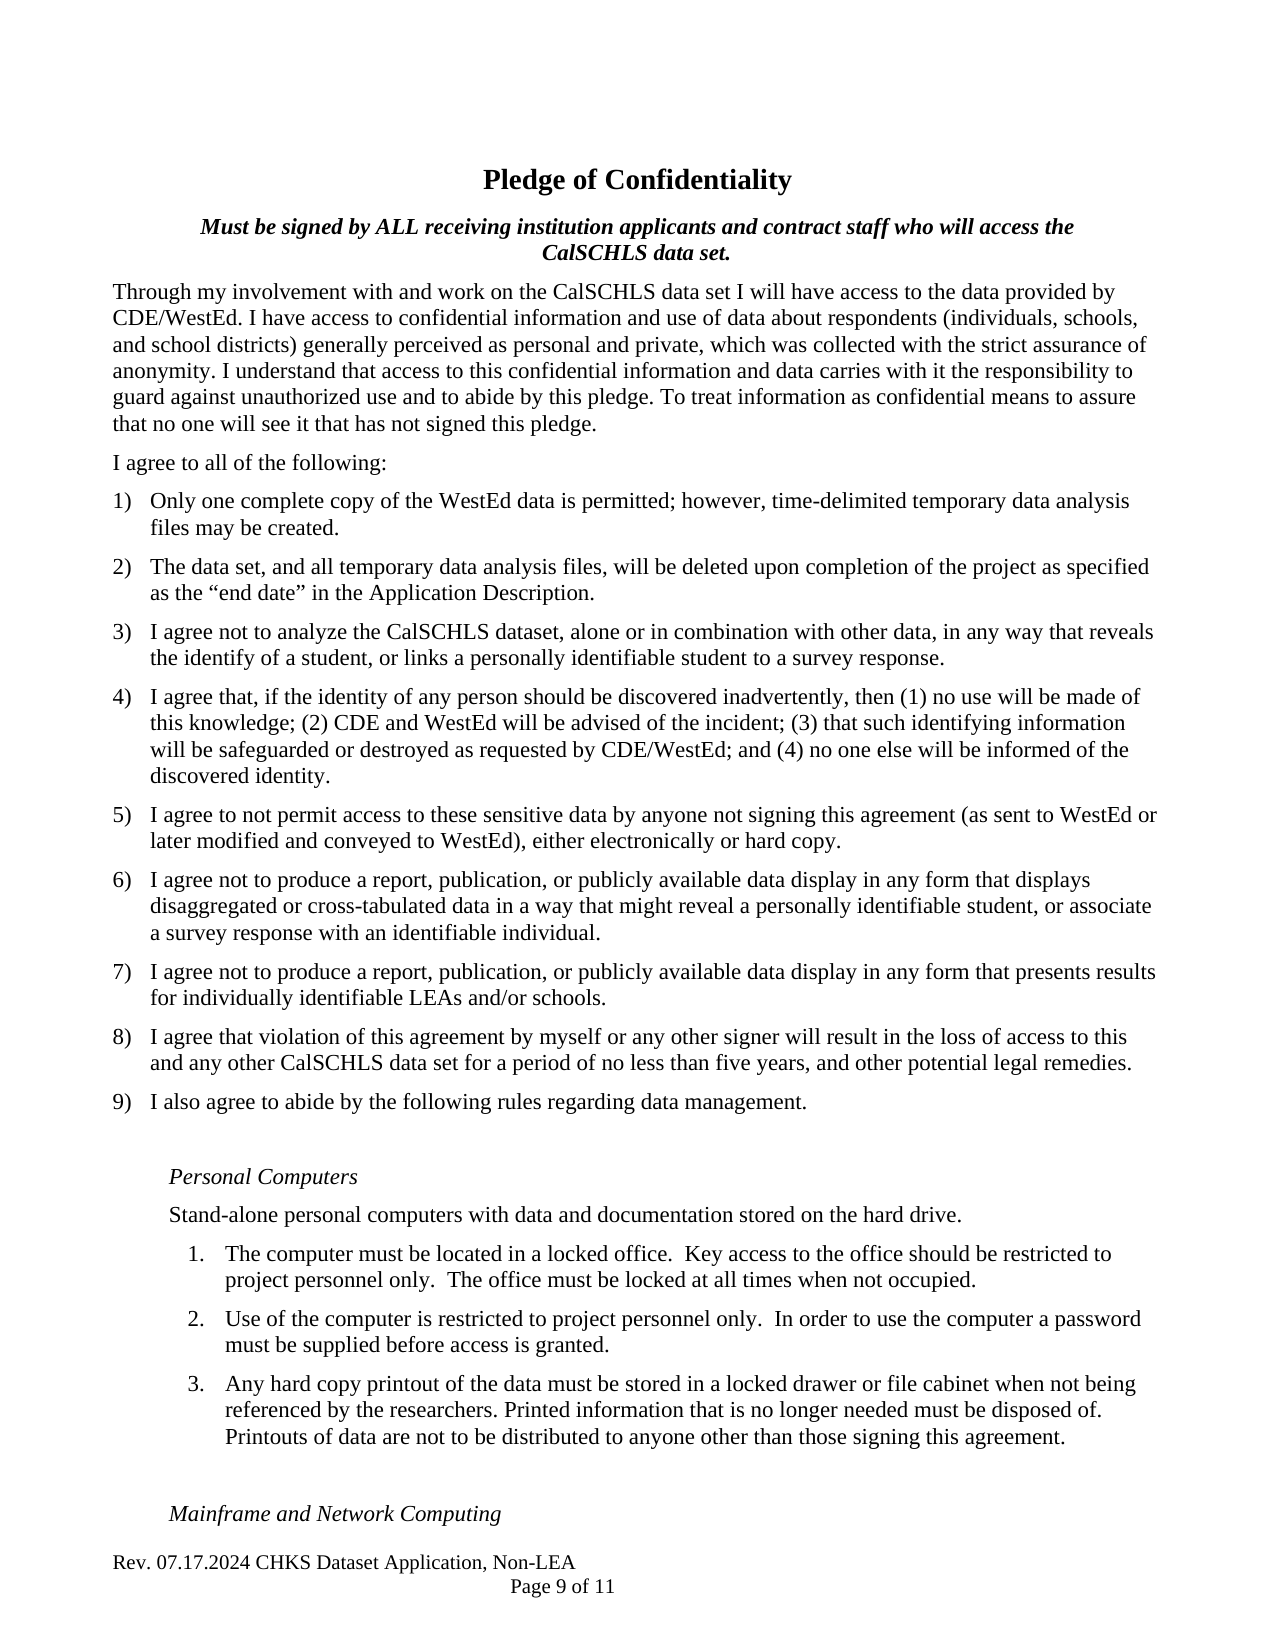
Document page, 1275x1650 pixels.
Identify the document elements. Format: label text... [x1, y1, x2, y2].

list I agree not to analyze the CalSCHLS dataset, alone or in combination with other data, in any way that reveals the identify of a student, or links a personally identifiable student to a survey response. [112, 618, 1162, 671]
text Through my involvement with and work on the CalSCHLS data set I will have access to the data provided by CDE/WestEd. I have access to confidential information and use of data about respondents (individuals, schools, and school districts) generally perceived as personal and private, which was collected with the strict assurance of anonymity. I understand that access to this confidential information and data carries with it the responsibility to guard against unauthorized use and to abide by this pledge. To treat information as confidential means to assure that no one will see it that has not signed this pledge. [112, 278, 1162, 436]
list Only one complete copy of the WestEd data is permitted; however, time-delimited temporary data analysis files may be created. [112, 487, 1162, 540]
text Pledge of Confidentiality [112, 162, 1162, 196]
list The data set, and all temporary data analysis files, will be deleted upon completion of the project as specified as the “end date” in the Application Description. [112, 553, 1162, 605]
text Must be signed by ALL receiving institution applicants and contract staff who will access the [112, 213, 1162, 239]
list I agree that violation of this agreement by myself or any other signer will result in the loss of access to this and any other CalSCHLS data set for a period of no less than five years, and other potential legal remedies. [112, 1023, 1162, 1076]
text CalSCHLS data set. [112, 239, 1162, 266]
list The computer must be located in a locked office. Key access to the office should be restricted to project personnel only. The office must be locked at all times when not occupied. [187, 1239, 1162, 1292]
list I also agree to abide by the following rules regarding data management. [112, 1088, 1162, 1114]
list Use of the computer is restricted to project personnel only. In order to use the computer a password must be supplied before access is granted. [187, 1305, 1162, 1357]
list I agree not to produce a report, publication, or publicly available data display in any form that presents results for individually identifiable LEAs and/or schools. [112, 958, 1162, 1011]
list I agree not to produce a report, publication, or publicly available data display in any form that displays disaggregated or cross-tabulated data in a way that might reveal a personally identifiable student, or associate a survey response with an identifiable individual. [112, 866, 1162, 945]
text Personal Computers [112, 1152, 1162, 1189]
text I agree to all of the following: [112, 449, 1162, 475]
text Stand-alone personal computers with data and documentation stored on the hard drive. [112, 1189, 1162, 1227]
text Mainframe and Network Computing [112, 1500, 1162, 1527]
list I agree that, if the identity of any person should be discovered inadvertently, then (1) no use will be made of this knowledge; (2) CDE and WestEd will be advised of the incident; (3) that such identifying information will be safeguarded or destroyed as requested by CDE/WestEd; and (4) no one else will be informed of the discovered identity. [112, 683, 1162, 788]
list I agree to not permit access to these sensitive data by anyone not signing this agreement (as sent to WestEd or later modified and conveyed to WestEd), either electronically or hard copy. [112, 801, 1162, 854]
list Any hard copy printout of the data must be stored in a locked drawer or file cabinet when not being referenced by the researchers. Printed information that is no longer needed must be disposed of. Printouts of data are not to be distributed to anyone other than those signing this agreement. [187, 1370, 1162, 1449]
